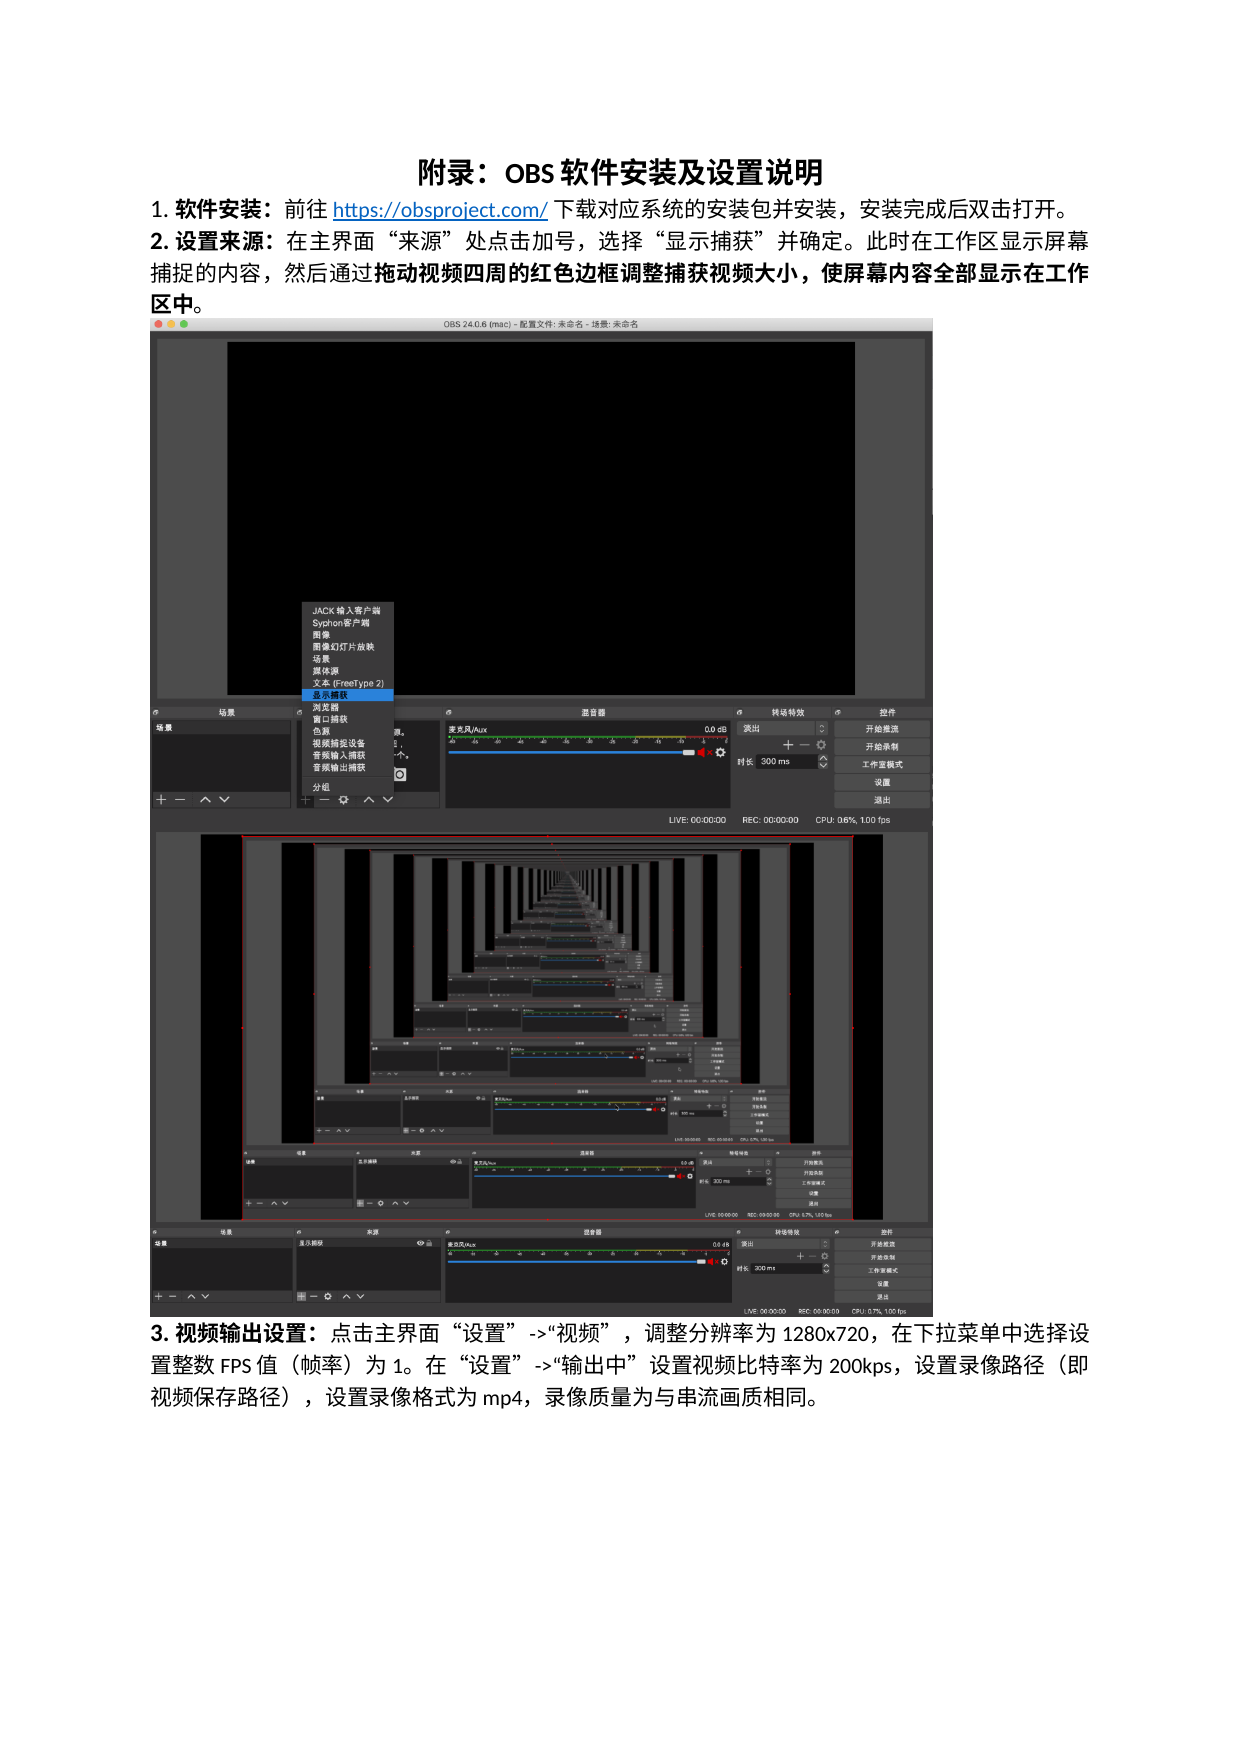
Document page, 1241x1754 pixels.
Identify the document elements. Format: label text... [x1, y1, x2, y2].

picture [150, 318, 933, 1317]
list 视频输出设置：点击主界面“设置”->“视频”，调整分辨率为1280x720，在下拉菜单中选择设置整数FPS值（帧率）为1。在“设置”->“输出中”设置视频比特率为200kps，设置录像路径（即视频保存路径），设置录像格式为mp4，录像质量为与串流画质相同。 [150, 1316, 1090, 1411]
text 附录：OBS软件安装及设置说明 [150, 150, 1090, 192]
list 软件安装：前往 https://obsproject.com/ 下载对应系统的安装包并安装，安装完成后双击打开。 [150, 192, 1090, 224]
list 设置来源：在主界面“来源”处点击加号，选择“显示捕获”并确定。此时在工作区显示屏幕捕捉的内容，然后通过拖动视频四周的红色边框调整捕获视频大小，使屏幕内容全部显示在工作区中。 [150, 224, 1090, 319]
